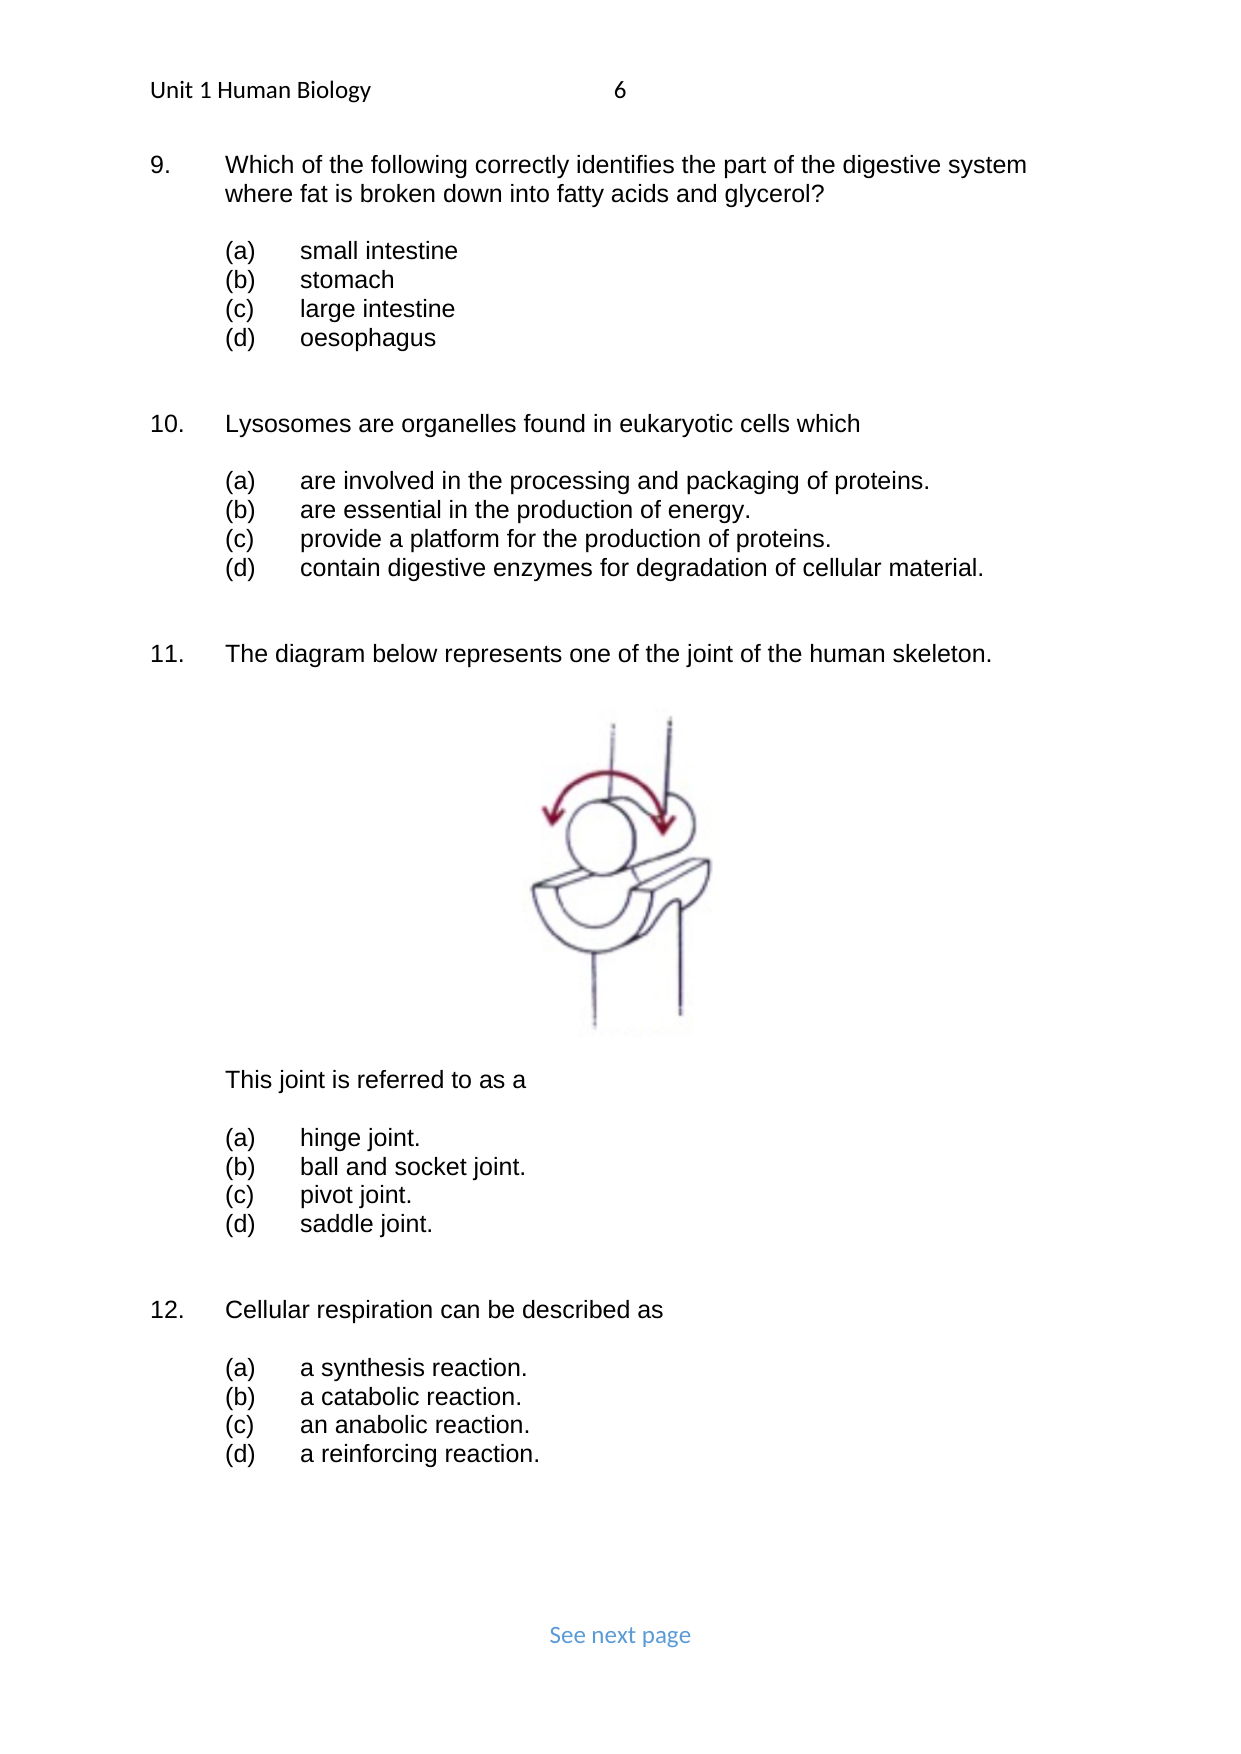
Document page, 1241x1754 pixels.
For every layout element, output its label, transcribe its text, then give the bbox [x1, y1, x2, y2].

text (c) an anabolic reaction. [150, 1410, 1090, 1439]
text (d) saddle joint. [150, 1209, 1090, 1238]
text (c) pivot joint. [150, 1180, 1090, 1209]
text (a) hinge joint. [150, 1123, 1090, 1152]
text (b) ball and socket joint. [150, 1152, 1090, 1180]
text (d) oesophagus [150, 322, 1090, 351]
text (c) provide a platform for the production of proteins. [150, 524, 1090, 552]
text 10. Lysosomes are organelles found in eukaryotic cells which [150, 409, 1090, 437]
text (b) a catabolic reaction. [150, 1382, 1090, 1410]
picture [521, 696, 719, 1037]
text (b) stomach [150, 265, 1090, 294]
text (a) are involved in the processing and packaging of proteins. [150, 466, 1090, 495]
text 9. Which of the following correctly identifies the part of the digestive system where fat is broken down into fatty acids and glycerol? [150, 150, 1090, 207]
text (a) a synthesis reaction. [150, 1353, 1090, 1382]
text 11. The diagram below represents one of the joint of the human skeleton. [150, 639, 1090, 667]
text (a) small intestine [150, 236, 1090, 265]
text (c) large intestine [150, 294, 1090, 322]
list (d) a reinforcing reaction. [225, 1439, 1090, 1468]
text This joint is referred to as a [150, 1065, 1090, 1094]
text (d) contain digestive enzymes for degradation of cellular material. [150, 552, 1090, 581]
text (b) are essential in the production of energy. [150, 495, 1090, 524]
text 12. Cellular respiration can be described as [150, 1295, 1090, 1324]
